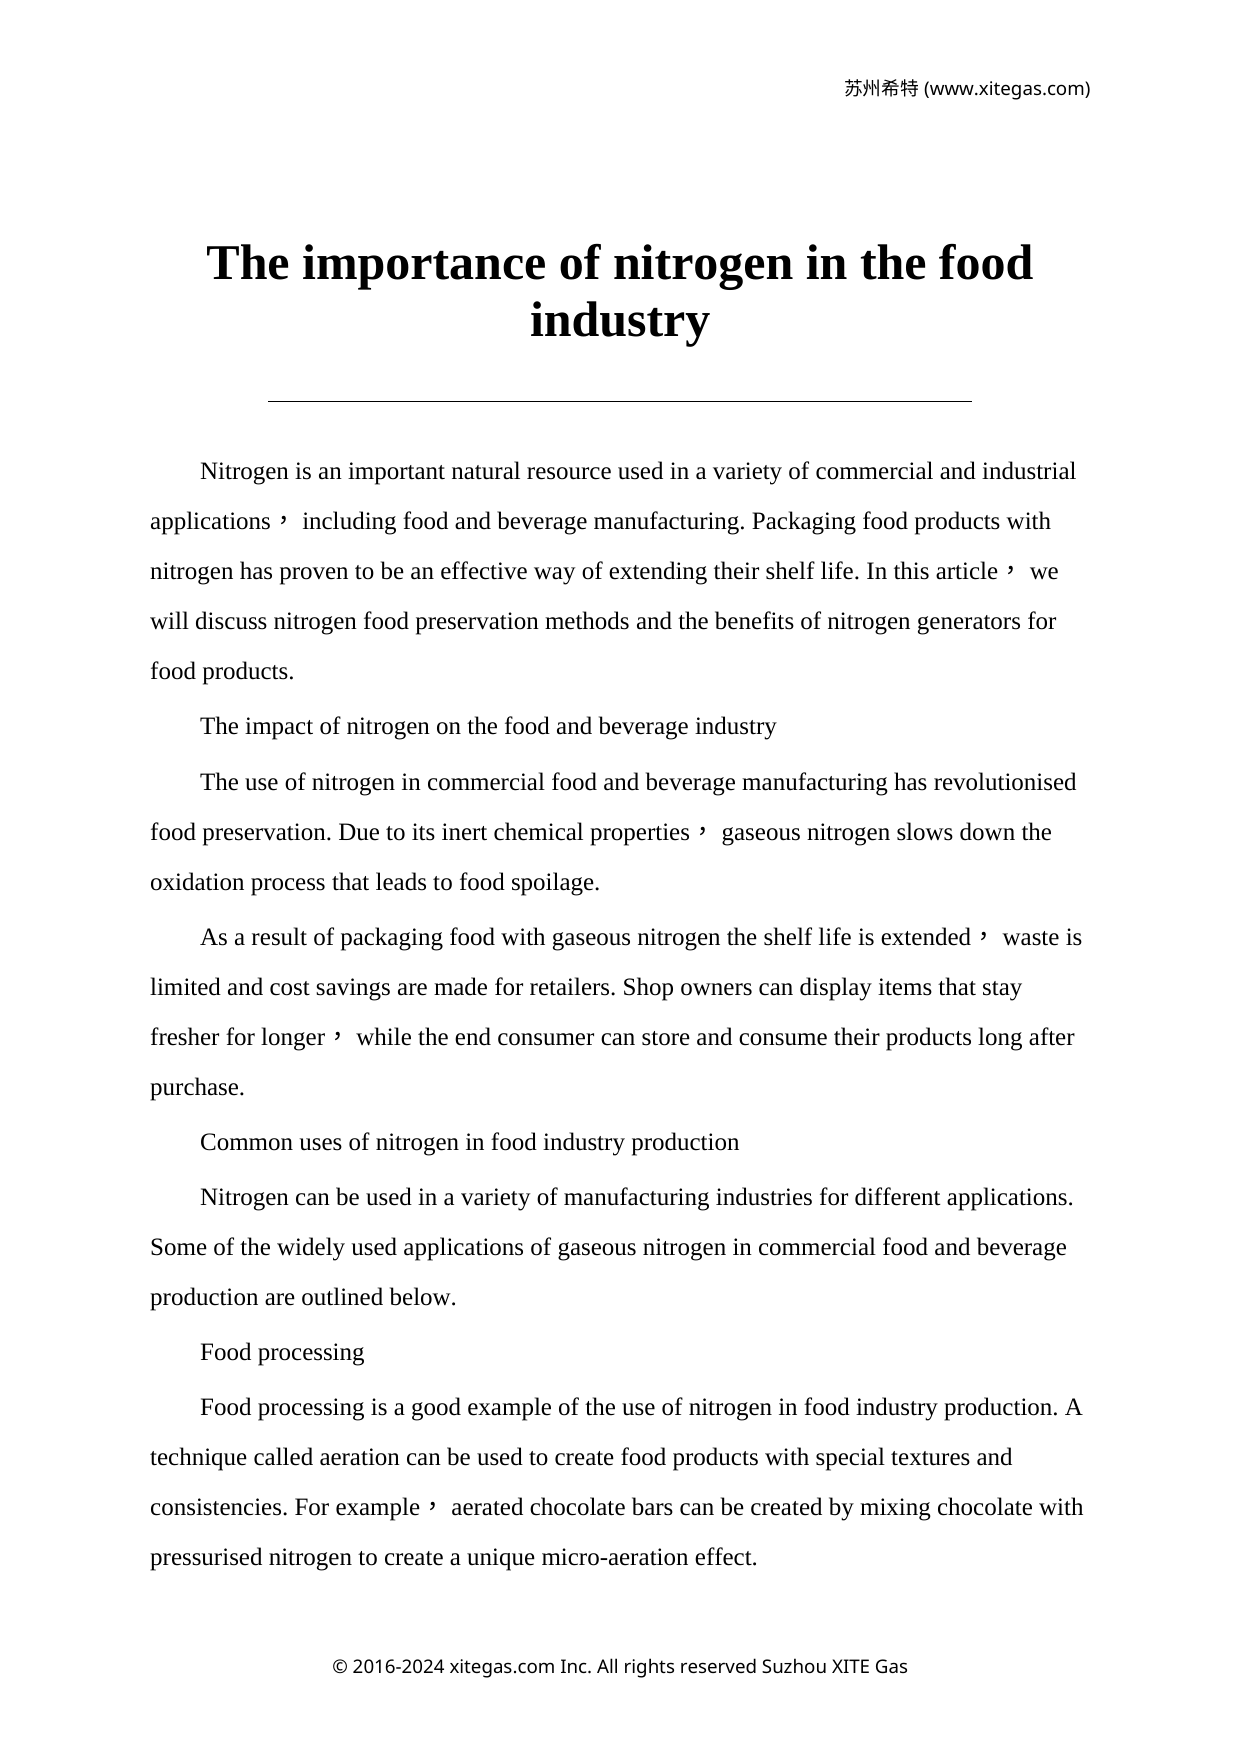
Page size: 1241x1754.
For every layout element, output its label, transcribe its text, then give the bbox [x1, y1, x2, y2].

text The impact of nitrogen on the food and beverage industry [150, 690, 1090, 740]
text Common uses of nitrogen in food industry production [150, 1106, 1090, 1156]
text Nitrogen is an important natural resource used in a variety of commercial and industrial applications， including food and beverage manufacturing. Packaging food products with nitrogen has proven to be an effective way of extending their shelf life. In this article， we will discuss nitrogen food preservation methods and the benefits of nitrogen generators for food products. [150, 435, 1090, 685]
text The use of nitrogen in commercial food and beverage manufacturing has revolutionised food preservation. Due to its inert chemical properties， gaseous nitrogen slows down the oxidation process that leads to food spoilage. [150, 745, 1090, 895]
text As a result of packaging food with gaseous nitrogen the shelf life is extended， waste is limited and cost savings are made for retailers. Shop owners can display items that stay fresher for longer， while the end consumer can store and consume their products long after purchase. [150, 900, 1090, 1100]
text Nitrogen can be used in a variety of manufacturing industries for different applications. Some of the widely used applications of gaseous nitrogen in commercial food and beverage production are outlined below. [150, 1161, 1090, 1311]
text The importance of nitrogen in the food industry [150, 232, 1090, 347]
text Food processing is a good example of the use of nitrogen in food industry production. A technique called aeration can be used to create food products with special textures and consistencies. For example， aerated chocolate bars can be created by mixing chocolate with pressurised nitrogen to create a unique micro-aeration effect. [150, 1371, 1090, 1571]
text Food processing [150, 1316, 1090, 1366]
